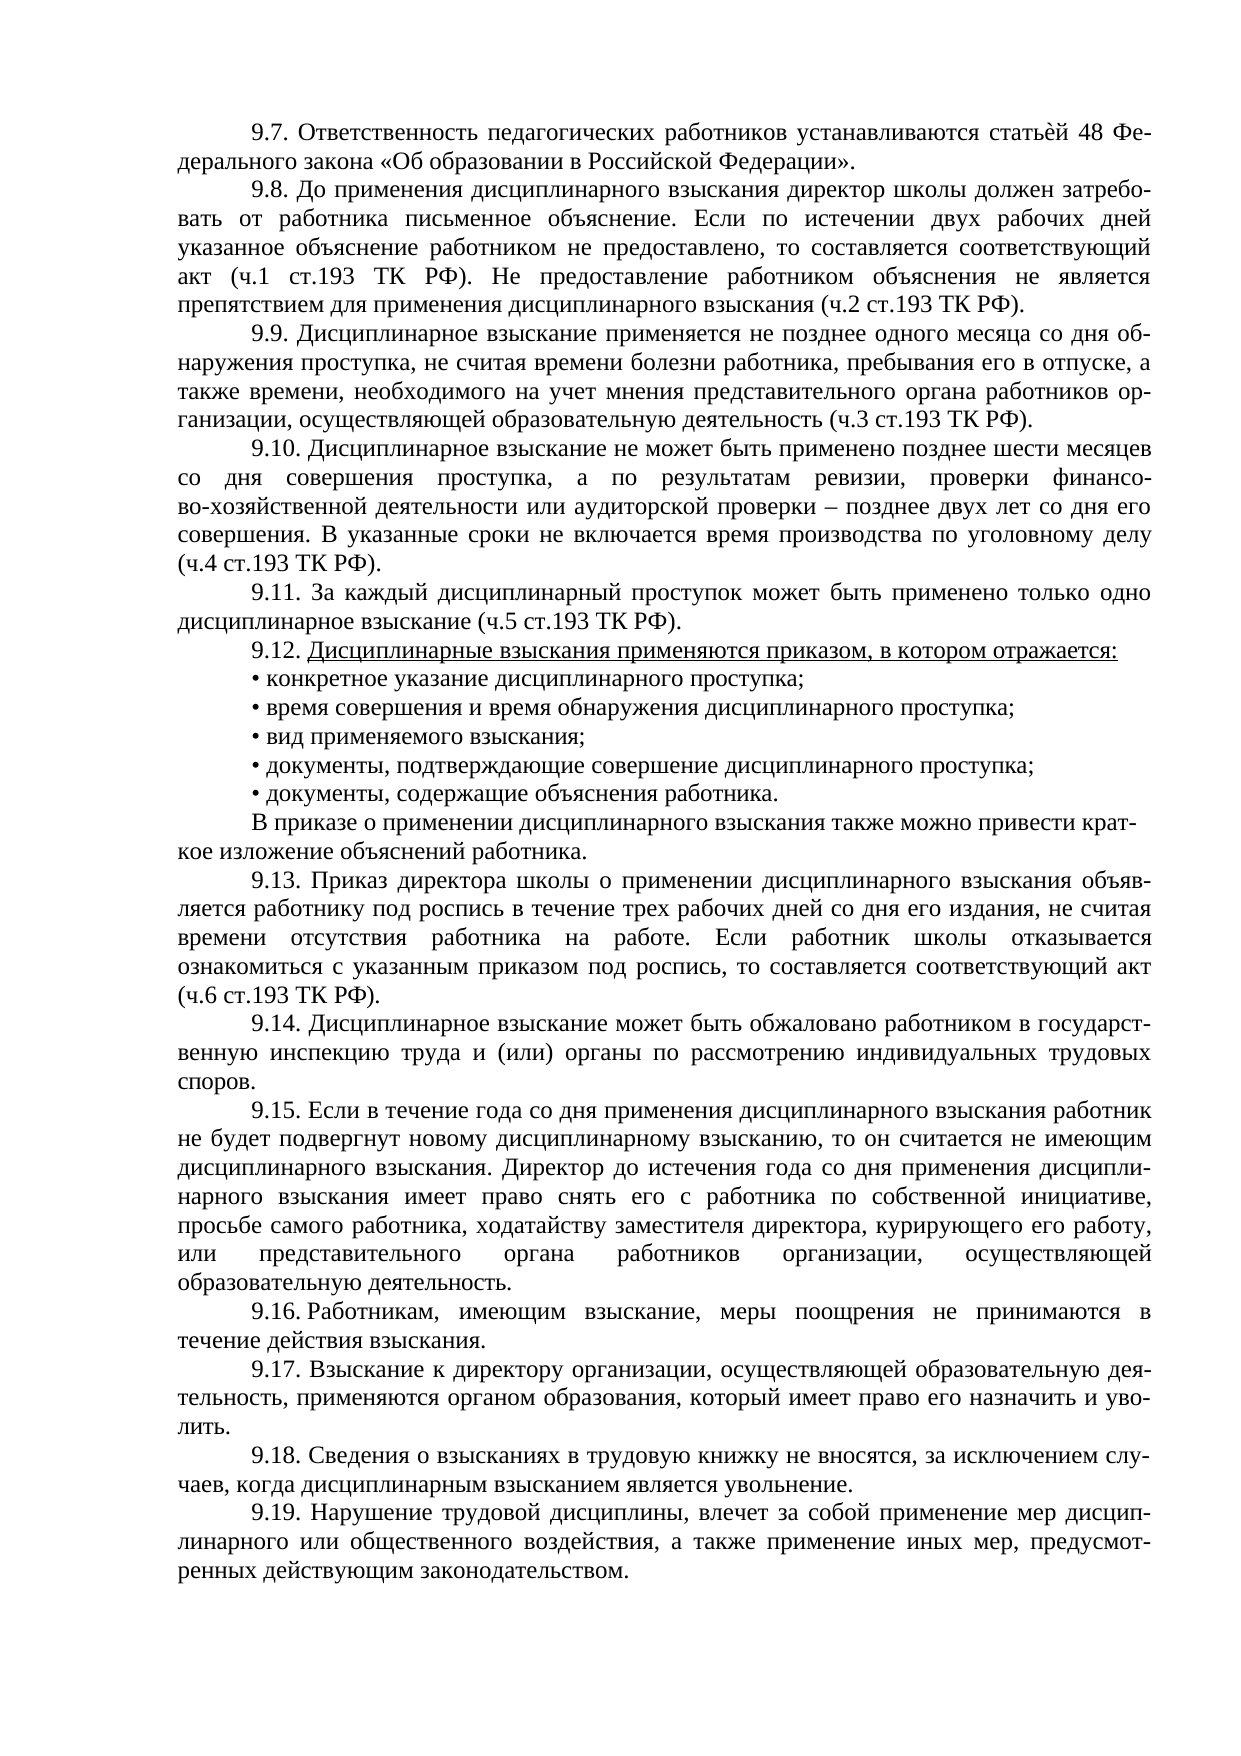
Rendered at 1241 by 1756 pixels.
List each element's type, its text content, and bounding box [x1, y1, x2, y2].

list Дисциплинарное взыскание не может быть применено позднее шести месяцев со дня совершения проступка, а по результатам ревизии, проверки финансо- во-хозяйственной деятельности или аудиторской проверки – позднее двух лет со дня его совершения. В указанные сроки не включается время производства по уголовному делу (ч.4 ст.193 ТК РФ). [177, 433, 1152, 577]
list Дисциплинарные взыскания применяются приказом, в котором отражается: [251, 635, 1181, 663]
list Дисциплинарное взыскание может быть обжаловано работником в государст- венную инспекцию труда и (или) органы по рассмотрению индивидуальных трудовых споров. [177, 1008, 1152, 1095]
list Если в течение года со дня применения дисциплинарного взыскания работник не будет подвергнут новому дисциплинарному взысканию, то он считается не имеющим дисциплинарного взыскания. Директор до истечения года со дня применения дисципли- нарного взыскания имеет право снять его с работника по собственной инициативе, просьбе самого работника, ходатайству заместителя директора, курирующего его работу, или представительного органа работников организации, осуществляющей образовательную деятельность. [177, 1095, 1153, 1296]
list документы, подтверждающие совершение дисциплинарного проступка; [251, 750, 1181, 778]
list Ответственность педагогических работников устанавливаются статьѐй 48 Фе- дерального закона «Об образовании в Российской Федерации». [177, 117, 1152, 174]
list Сведения о взысканиях в трудовую книжку не вносятся, за исключением слу- чаев, когда дисциплинарным взысканием является увольнение. [177, 1440, 1151, 1497]
list время совершения и время обнаружения дисциплинарного проступка; [251, 692, 1181, 721]
list Работникам, имеющим взыскание, меры поощрения не принимаются в течение действия взыскания. [177, 1296, 1152, 1354]
list конкретное указание дисциплинарного проступка; [251, 663, 1181, 692]
list Приказ директора школы о применении дисциплинарного взыскания объяв- ляется работнику под роспись в течение трех рабочих дней со дня его издания, не считая времени отсутствия работника на работе. Если работник школы отказывается ознакомиться с указанным приказом под роспись, то составляется соответствующий акт (ч.6 ст.193 ТК РФ). [177, 865, 1152, 1008]
text В приказе о применении дисциплинарного взыскания также можно привести крат- кое изложение объяснений работника. [177, 807, 1171, 865]
list Дисциплинарное взыскание применяется не позднее одного месяца со дня об- наружения проступка, не считая времени болезни работника, пребывания его в отпуске, а также времени, необходимого на учет мнения представительного органа работников ор- ганизации, осуществляющей образовательную деятельность (ч.3 ст.193 ТК РФ). [177, 318, 1152, 433]
list За каждый дисциплинарный проступок может быть применено только одно дисциплинарное взыскание (ч.5 ст.193 ТК РФ). [177, 577, 1151, 635]
list вид применяемого взыскания; [251, 721, 1181, 750]
list Нарушение трудовой дисциплины, влечет за собой применение мер дисцип- линарного или общественного воздействия, а также применение иных мер, предусмот- ренных действующим законодательством. [177, 1497, 1152, 1584]
list До применения дисциплинарного взыскания директор школы должен затребо- вать от работника письменное объяснение. Если по истечении двух рабочих дней указанное объяснение работником не предоставлено, то составляется соответствующий акт (ч.1 ст.193 ТК РФ). Не предоставление работником объяснения не является препятствием для применения дисциплинарного взыскания (ч.2 ст.193 ТК РФ). [177, 174, 1152, 318]
list Взыскание к директору организации, осуществляющей образовательную дея- тельность, применяются органом образования, который имеет право его назначить и уво- лить. [177, 1354, 1152, 1440]
list документы, содержащие объяснения работника. [251, 778, 1181, 807]
